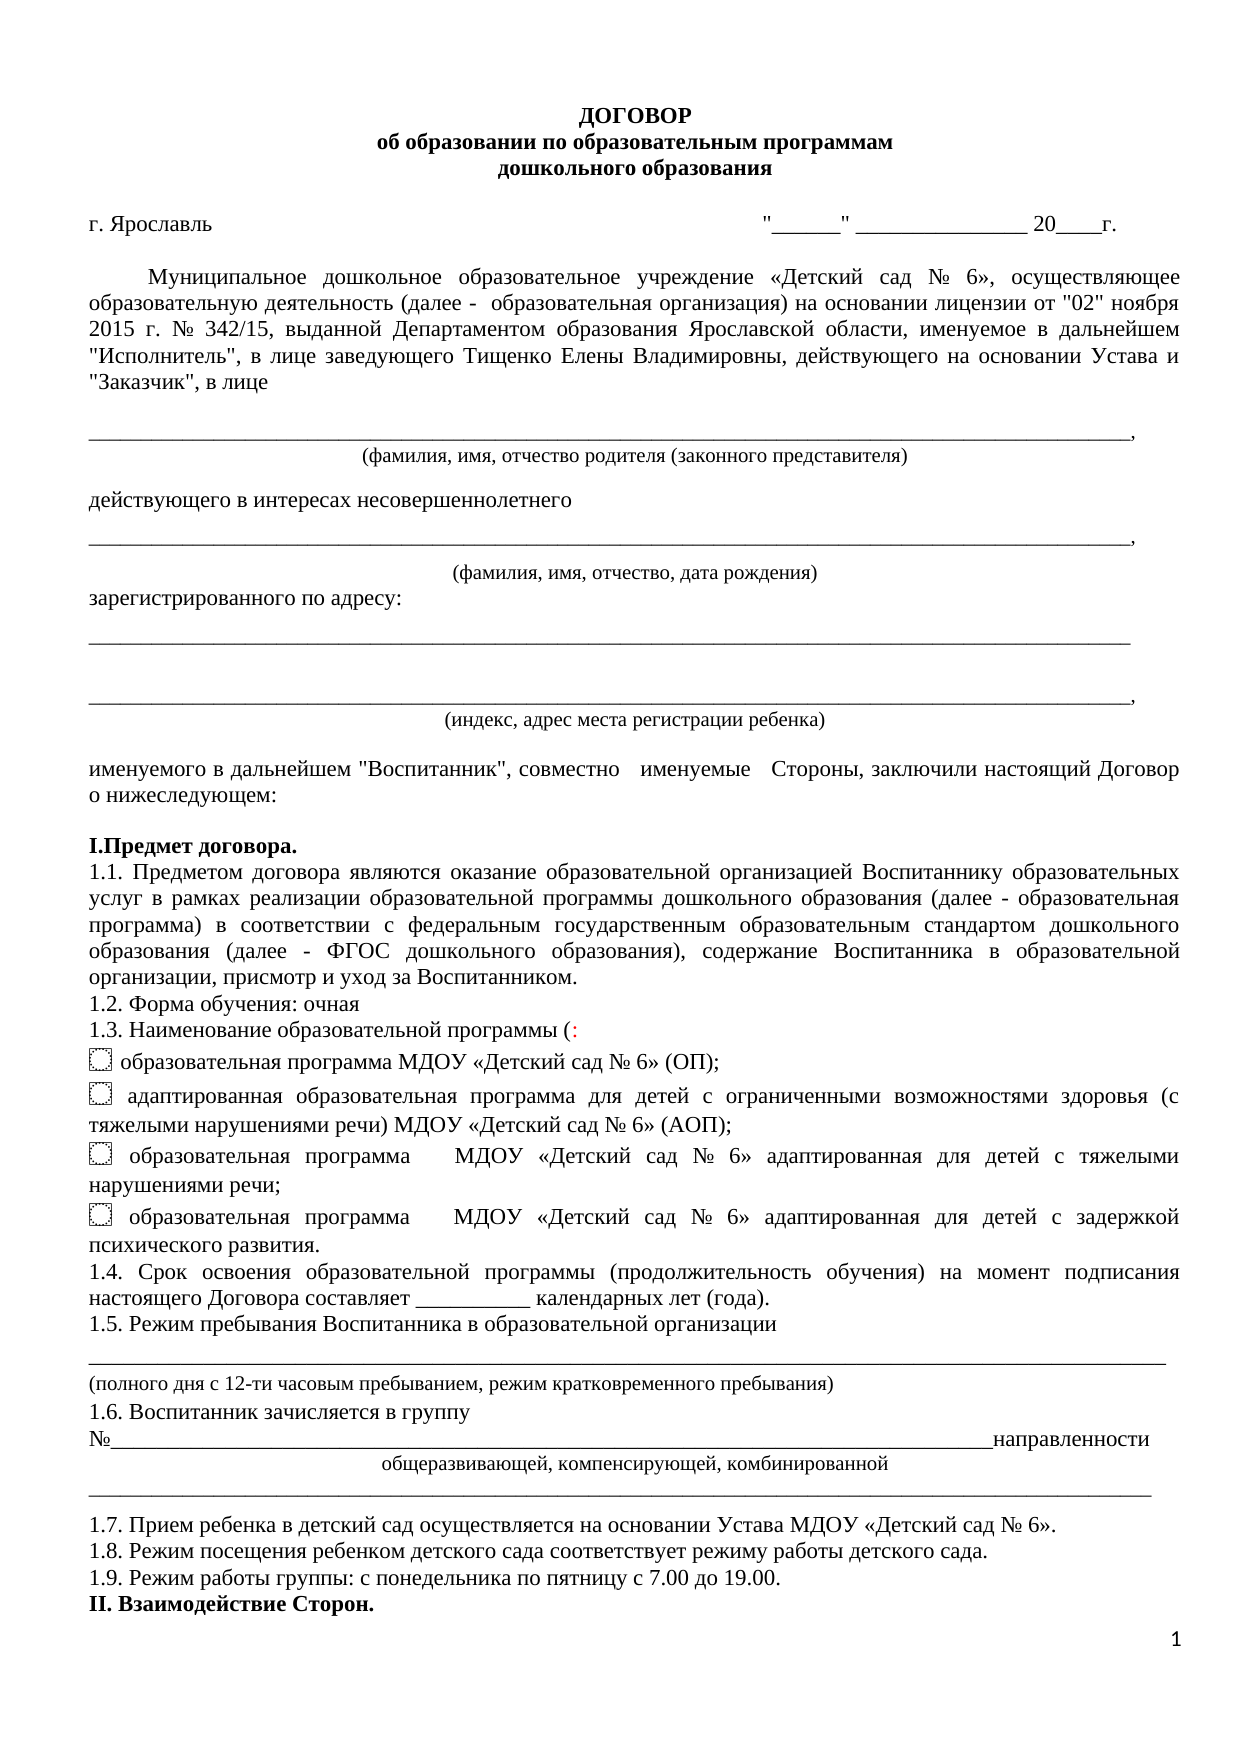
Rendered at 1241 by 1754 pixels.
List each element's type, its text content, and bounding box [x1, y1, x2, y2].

text именуемого в дальнейшем "Воспитанник", совместно именуемые Стороны, заключили настоящий Договор о нижеследующем: [89, 755, 1181, 808]
text ____________________________________________________________________________________________________, [89, 418, 1181, 443]
text ⃞ образовательная программа МДОУ «Детский сад № 6» адаптированная для детей с задержкой психического развития. [89, 1197, 1181, 1258]
text Муниципальное дошкольное образовательное учреждение «Детский сад № 6», осуществляющее образовательную деятельность (далее - образовательная организация) на основании лицензии от "02" ноября 2015 г. № 342/15, выданной Департаментом образования Ярославской области, именуемое в дальнейшем "Исполнитель", в лице заведующего Тищенко Елены Владимировны, действующего на основании Устава и "Заказчик", в лице [89, 263, 1181, 394]
text общеразвивающей, компенсирующей, комбинированной [89, 1451, 1181, 1475]
text II. Взаимодействие Сторон. [89, 1590, 1181, 1616]
text зарегистрированного по адресу: ____________________________________________________________________________________________________ [89, 584, 1181, 647]
text ____________________________________________________________________________________________________, [89, 683, 1181, 707]
text ⃞ образовательная программа МДОУ «Детский сад № 6» (ОП); [89, 1042, 1181, 1077]
text ⃞ образовательная программа МДОУ «Детский сад № 6» адаптированная для детей с тяжелыми нарушениями речи; [89, 1137, 1181, 1197]
text ДОГОВОР об образовании по образовательным программам дошкольного образования [89, 102, 1181, 181]
text 1.1. Предметом договора являются оказание образовательной организацией Воспитаннику образовательных услуг в рамках реализации образовательной программы дошкольного образования (далее - образовательная программа) в соответствии с федеральным государственным образовательным стандартом дошкольного образования (далее - ФГОС дошкольного образования), содержание Воспитанника в образовательной организации, присмотр и уход за Воспитанником. [89, 858, 1181, 990]
text 1.7. Прием ребенка в детский сад осуществляется на основании Устава МДОУ «Детский сад № 6». [89, 1511, 1181, 1537]
text 1.6. Воспитанник зачисляется в группу №_____________________________________________________________________________направленности [89, 1398, 1181, 1451]
text 1.3. Наименование образовательной программы (: [89, 1016, 1181, 1042]
text 1.5. Режим пребывания Воспитанника в образовательной организации ______________________________________________________________________________________________ (полного дня с 12-ти часовым пребыванием, режим кратковременного пребывания) [89, 1311, 1181, 1395]
text (индекс, адрес места регистрации ребенка) [89, 707, 1181, 731]
text действующего в интересах несовершеннолетнего ____________________________________________________________________________________________________, [89, 486, 1181, 548]
text 1.2. Форма обучения: очная [89, 990, 1181, 1016]
text ______________________________________________________________________________________________________ [89, 1475, 1181, 1499]
text 1.4. Срок освоения образовательной программы (продолжительность обучения) на момент подписания настоящего Договора составляет __________ календарных лет (года). [89, 1258, 1181, 1311]
text 1.9. Режим работы группы: с понедельника по пятницу с 7.00 до 19.00. [89, 1564, 1181, 1590]
text г. Ярославль "______" _______________ 20____г. [89, 210, 1181, 236]
text I.Предмет договора. [89, 832, 1181, 858]
text (фамилия, имя, отчество родителя (законного представителя) [89, 443, 1181, 467]
text 1.8. Режим посещения ребенком детского сада соответствует режиму работы детского сада. [89, 1537, 1181, 1564]
text ⃞ адаптированная образовательная программа для детей с ограниченными возможностями здоровья (с тяжелыми нарушениями речи) МДОУ «Детский сад № 6» (АОП); [89, 1077, 1181, 1137]
text (фамилия, имя, отчество, дата рождения) [89, 560, 1181, 584]
